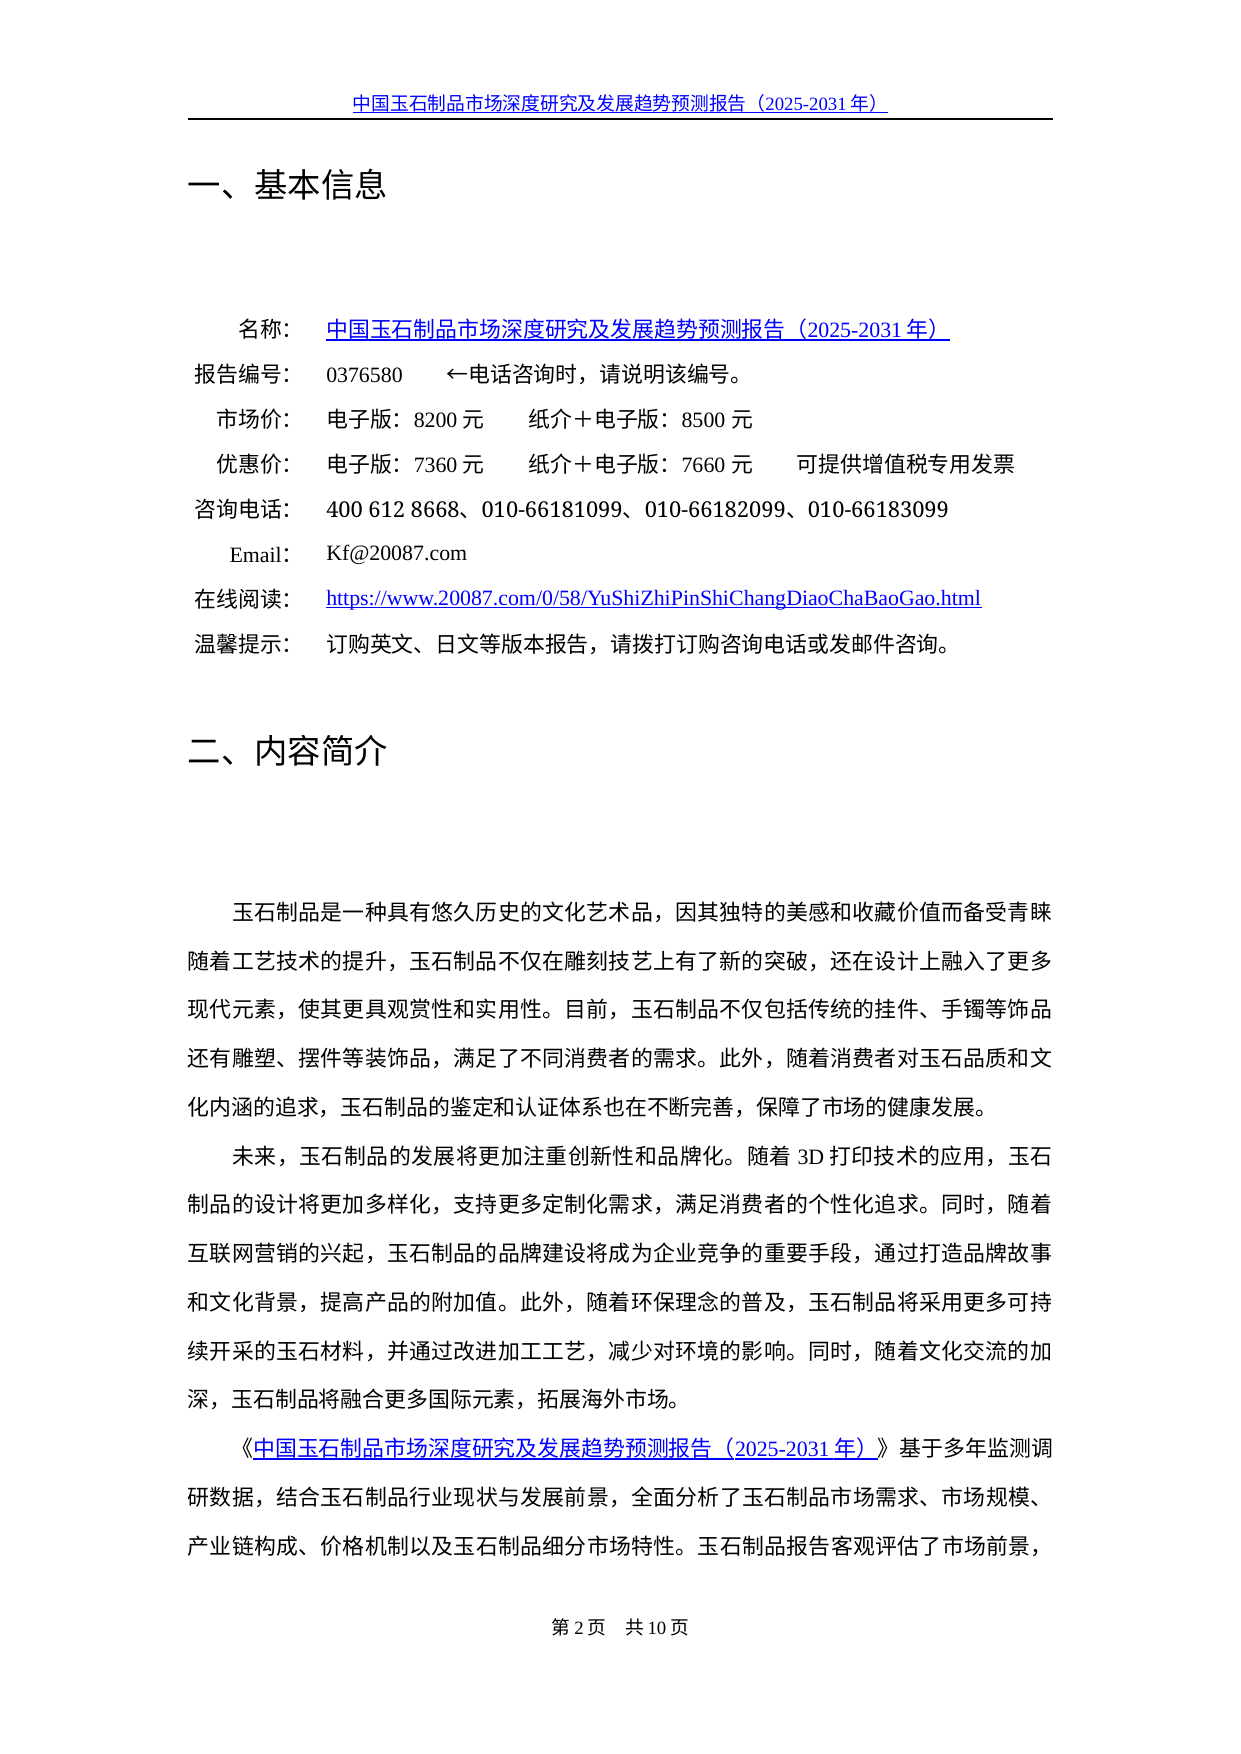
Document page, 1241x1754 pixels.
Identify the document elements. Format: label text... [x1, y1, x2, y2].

table_cell Email： [167, 537, 315, 582]
table_cell 温馨提示： [167, 627, 315, 672]
table_header 名称： [167, 312, 315, 357]
table_cell 在线阅读： [167, 582, 315, 627]
table_cell [315, 582, 1073, 627]
table_cell 报告编号： [167, 357, 315, 402]
table_cell 优惠价： [167, 447, 315, 492]
table_cell 市场价： [167, 402, 315, 447]
title 二、内容简介 [187, 717, 1053, 782]
table_cell 电子版：7360 元 纸介＋电子版：7660 元 可提供增值税专用发票 [315, 447, 1073, 492]
title 一、基本信息 [187, 150, 1053, 215]
table_cell 电子版：8200 元 纸介＋电子版：8500 元 [315, 402, 1073, 447]
table_header 中国玉石制品市场深度研究及发展趋势预测报告（2025-2031年） [315, 312, 1073, 357]
table_cell 咨询电话： [167, 492, 315, 537]
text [187, 894, 1053, 1561]
table_cell 0376580 ←电话咨询时，请说明该编号。 [315, 357, 1073, 402]
table_cell 400 612 8668、010-66181099、010-66182099、010-66183099 [315, 492, 1073, 537]
table_cell 订购英文、日文等版本报告，请拨打订购咨询电话或发邮件咨询。 [315, 627, 1073, 672]
table_cell Kf@20087.com [315, 537, 1073, 582]
